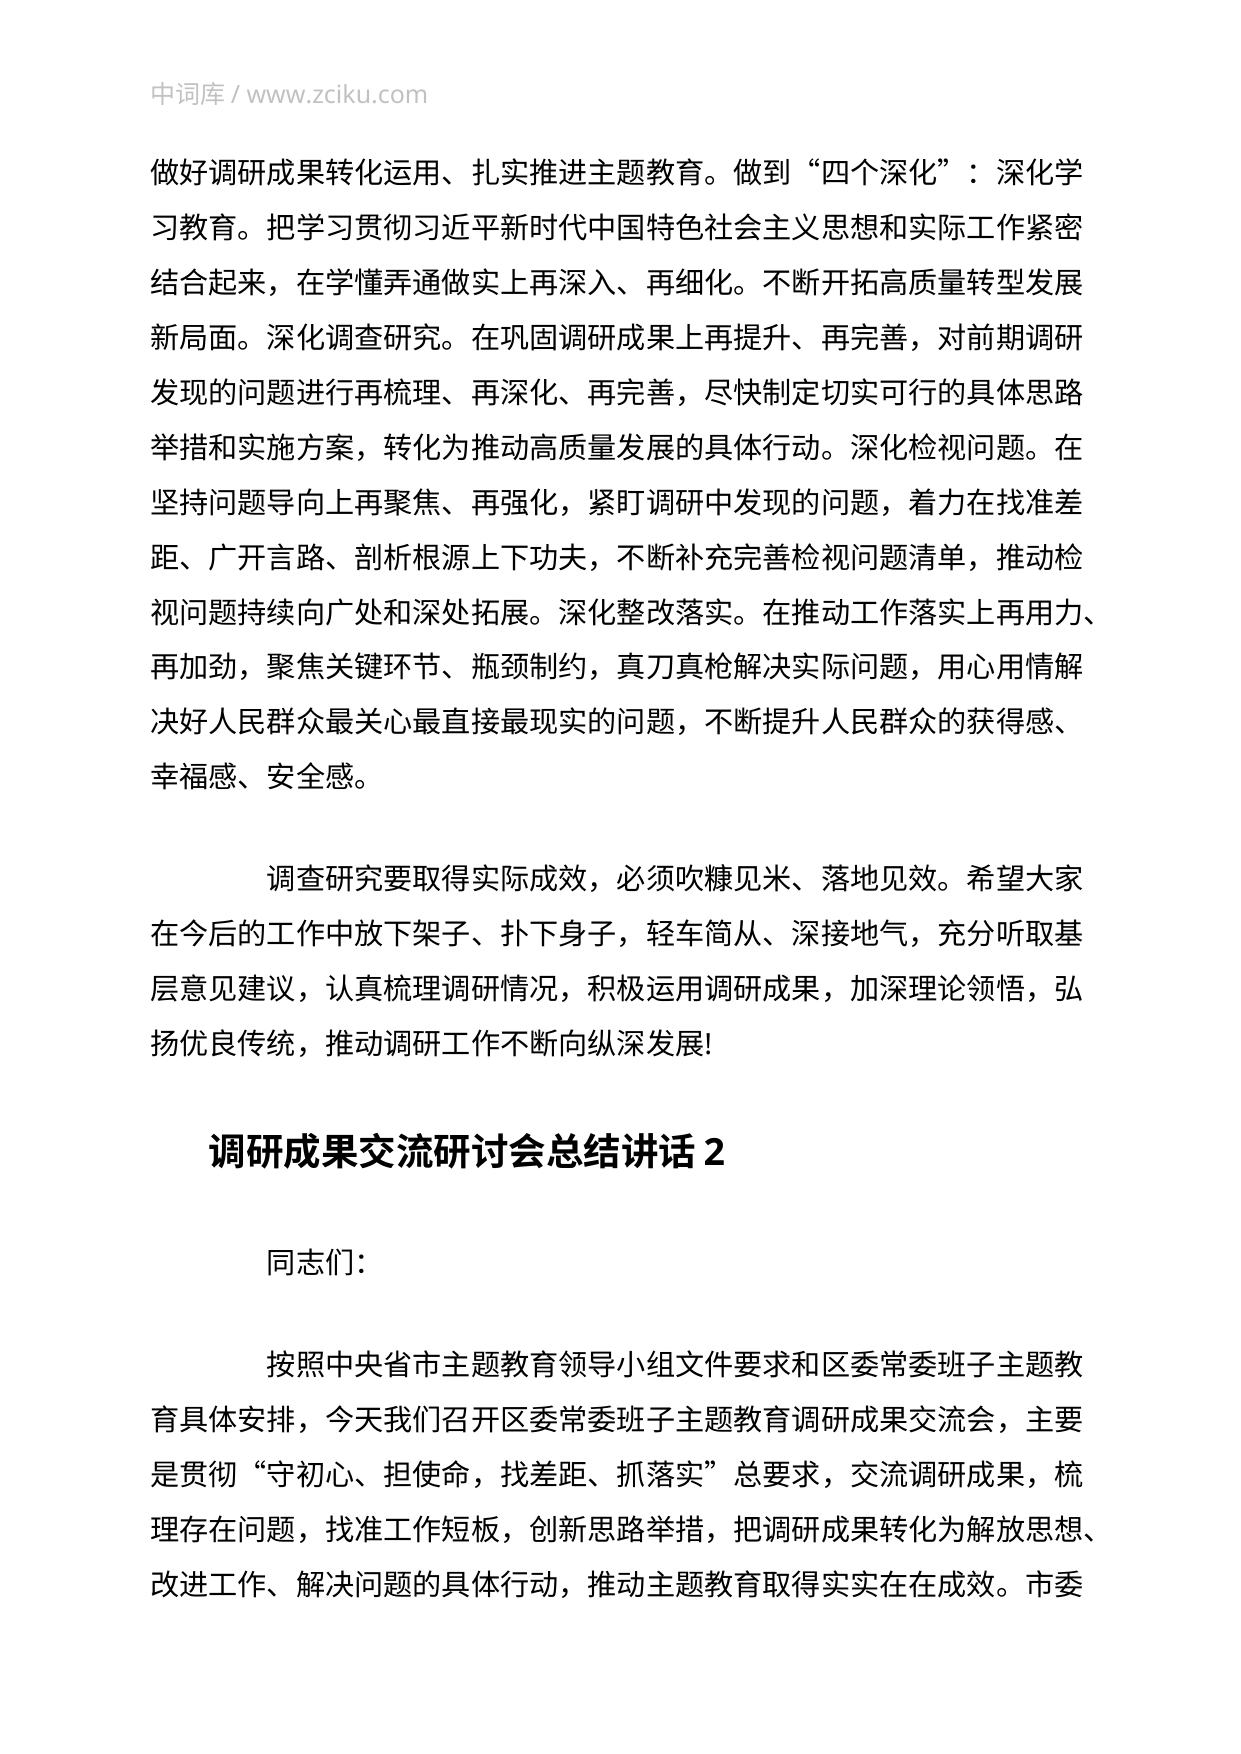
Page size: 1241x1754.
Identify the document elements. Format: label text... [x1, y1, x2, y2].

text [150, 1342, 1090, 1603]
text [150, 150, 1090, 796]
text 调研成果交流研讨会总结讲话2 [150, 1122, 1090, 1177]
text 调查研究要取得实际成效，必须吹糠见米、落地见效。希望大家在今后的工作中放下架子、扑下身子，轻车简从、深接地气，充分听取基层意见建议，认真梳理调研情况，积极运用调研成果，加深理论领悟，弘扬优良传统，推动调研工作不断向纵深发展! [150, 856, 1090, 1063]
text 同志们： [150, 1240, 1090, 1282]
